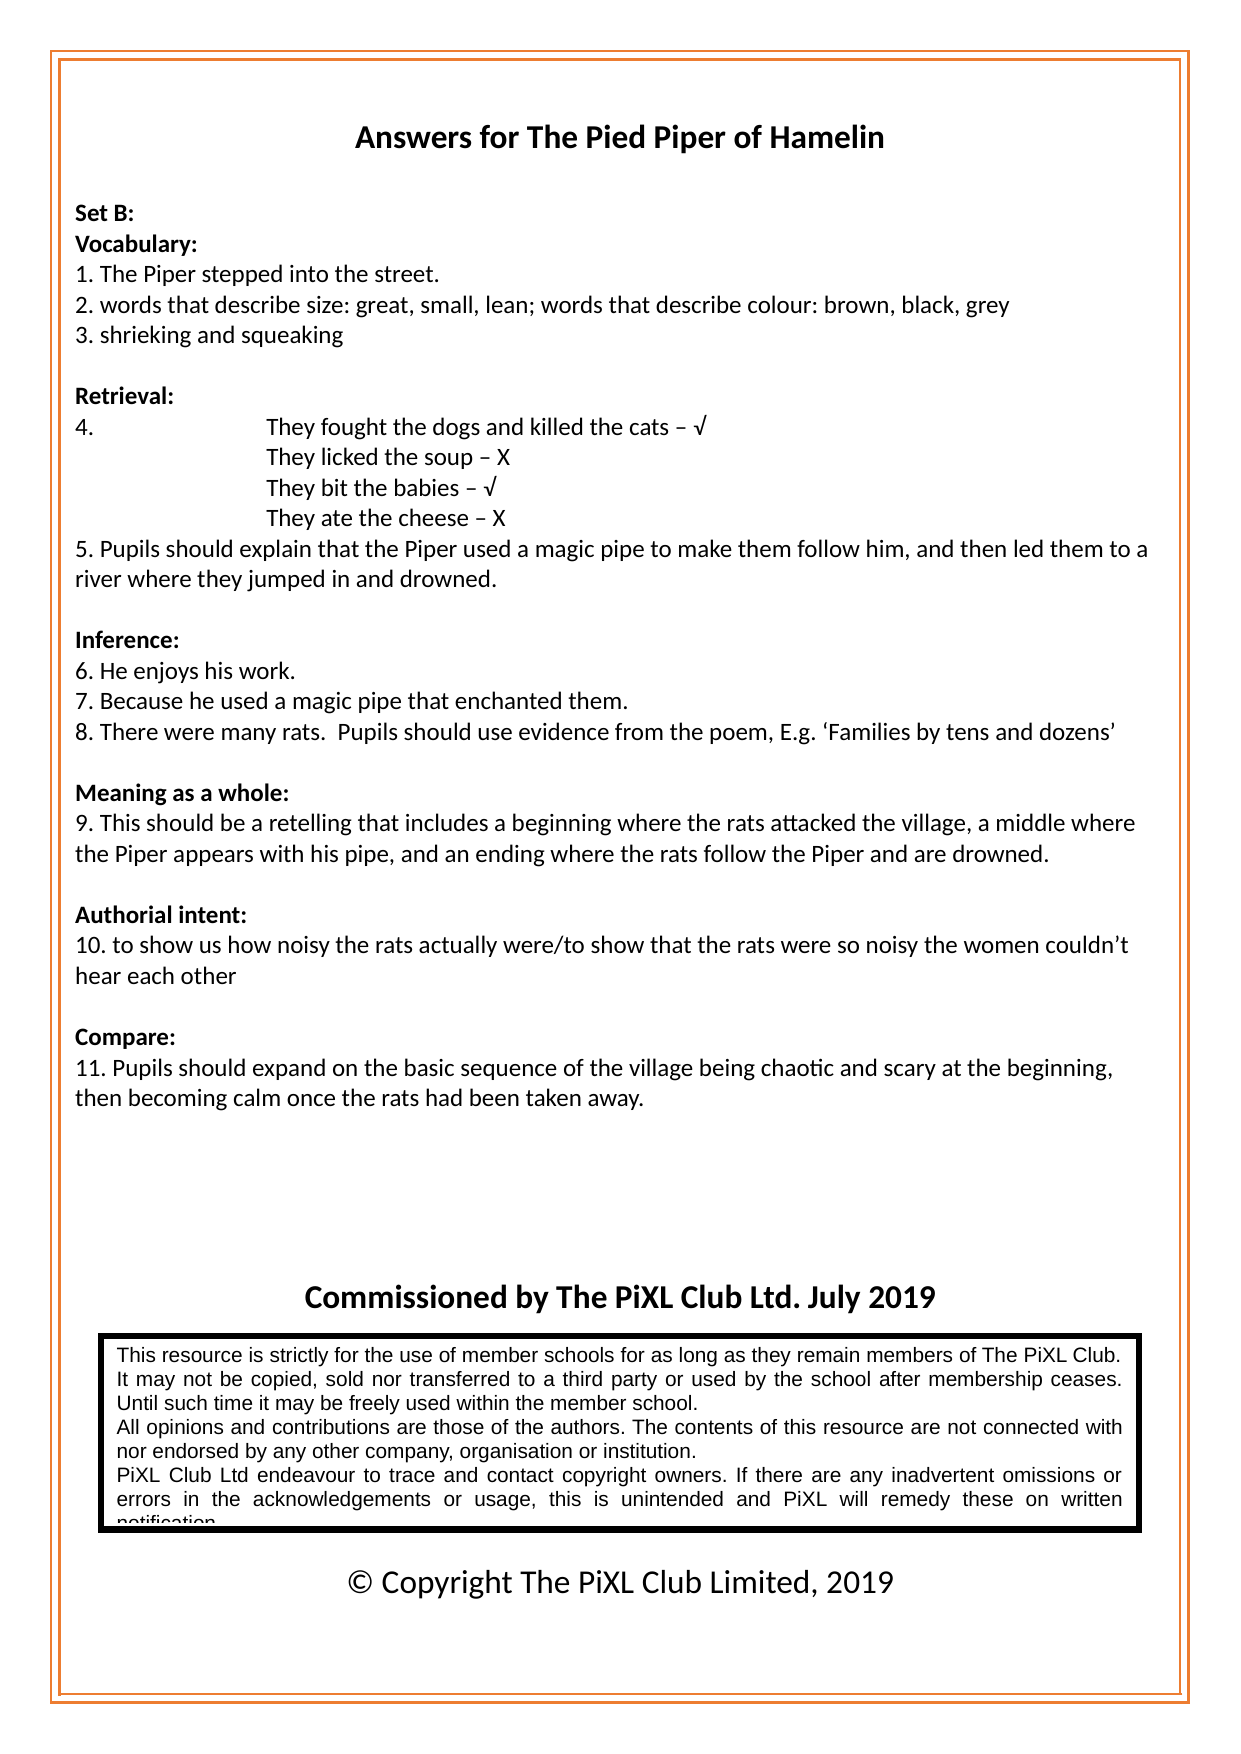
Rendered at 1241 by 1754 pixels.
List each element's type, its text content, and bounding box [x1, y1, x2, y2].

text © Copyright The PiXL Club Limited, 2019 [75, 1316, 1165, 1602]
text Inference: [75, 624, 1165, 655]
text 6. He enjoys his work. [75, 655, 1165, 686]
text 8. There were many rats. Pupils should use evidence from the poem, E.g. ‘Families by tens and dozens’ [75, 716, 1165, 747]
text 11. Pupils should expand on the basic sequence of the village being chaotic and scary at the beginning, then becoming calm once the rats had been taken away. [75, 1052, 1165, 1113]
text Answers for The Pied Piper of Hamelin [75, 116, 1165, 156]
text 7. Because he used a magic pipe that enchanted them. [75, 686, 1165, 716]
text Meaning as a whole: [75, 777, 1165, 808]
text They licked the soup – X [75, 441, 1165, 472]
text They ate the cheese – X [75, 502, 1165, 533]
text 10. to show us how noisy the rats actually were/to show that the rats were so noisy the women couldn’t hear each other [75, 930, 1165, 991]
text 2. words that describe size: great, small, lean; words that describe colour: brown, black, grey [75, 289, 1165, 319]
text Set B: [75, 197, 1165, 228]
text Authorial intent: [75, 899, 1165, 930]
text 5. Pupils should explain that the Piper used a magic pipe to make them follow him, and then led them to a river where they jumped in and drowned. [75, 533, 1165, 594]
text Retrieval: [75, 380, 1165, 411]
text 3. shrieking and squeaking [75, 319, 1165, 350]
text Vocabulary: [75, 228, 1165, 258]
text Commissioned by The PiXL Club Ltd. July 2019 [75, 1276, 1165, 1316]
text 1. The Piper stepped into the street. [75, 258, 1165, 289]
text 9. This should be a retelling that includes a beginning where the rats attacked the village, a middle where the Piper appears with his pipe, and an ending where the rats follow the Piper and are drowned. [75, 808, 1165, 869]
text Compare: [75, 1021, 1165, 1052]
text They bit the babies – √ [75, 472, 1165, 502]
text 4. They fought the dogs and killed the cats – √ [75, 411, 1165, 441]
